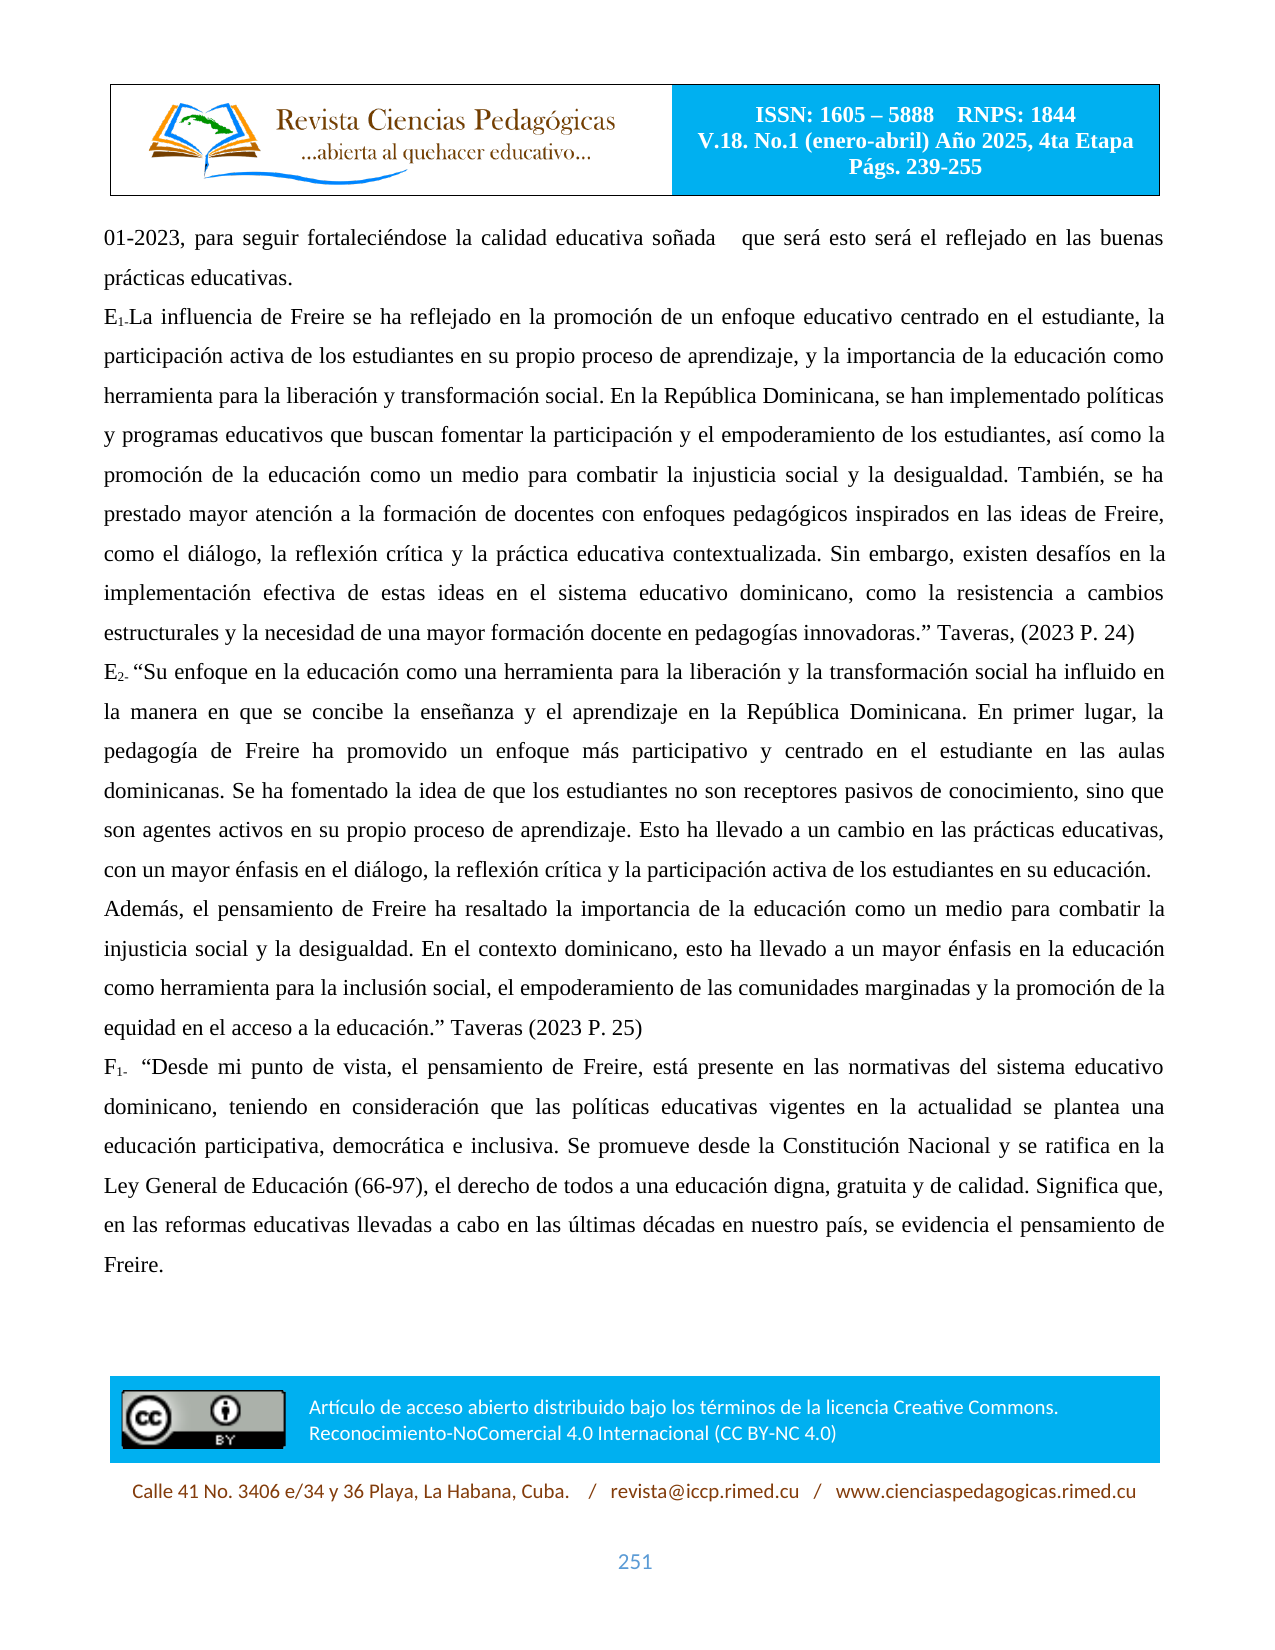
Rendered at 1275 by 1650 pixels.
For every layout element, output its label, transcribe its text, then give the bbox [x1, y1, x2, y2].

text E1-La influencia de Freire se ha reflejado en la promoción de un enfoque educativo centrado en el estudiante, la participación activa de los estudiantes en su propio proceso de aprendizaje, y la importancia de la educación como herramienta para la liberación y transformación social. En la República Dominicana, se han implementado políticas y programas educativos que buscan fomentar la participación y el empoderamiento de los estudiantes, así como la promoción de la educación como un medio para combatir la injusticia social y la desigualdad. También, se ha prestado mayor atención a la formación de docentes con enfoques pedagógicos inspirados en las ideas de Freire, como el diálogo, la reflexión crítica y la práctica educativa contextualizada. Sin embargo, existen desafíos en la implementación efectiva de estas ideas en el sistema educativo dominicano, como la resistencia a cambios estructurales y la necesidad de una mayor formación docente en pedagogías innovadoras.” Taveras, (2023 P. 24) [103, 303, 1167, 645]
picture [123, 1391, 284, 1448]
text F1- “Desde mi punto de vista, el pensamiento de Freire, está presente en las normativas del sistema educativo dominicano, teniendo en consideración que las políticas educativas vigentes en la actualidad se plantea una educación participativa, democrática e inclusiva. Se promueve desde la Constitución Nacional y se ratifica en la Ley General de Educación (66-97), el derecho de todos a una educación digna, gratuita y de calidad. Significa que, en las reformas educativas llevadas a cabo en las últimas décadas en nuestro país, se evidencia el pensamiento de Freire. [103, 1053, 1167, 1277]
text Además, el pensamiento de Freire ha resaltado la importancia de la educación como un medio para combatir la injusticia social y la desigualdad. En el contexto dominicano, esto ha llevado a un mayor énfasis en la educación como herramienta para la inclusión social, el empoderamiento de las comunidades marginadas y la promoción de la equidad en el acceso a la educación.” Taveras (2023 P. 25) [103, 895, 1167, 1040]
picture [148, 92, 634, 188]
text E2- “Su enfoque en la educación como una herramienta para la liberación y la transformación social ha influido en la manera en que se concibe la enseñanza y el aprendizaje en la República Dominicana. En primer lugar, la pedagogía de Freire ha promovido un enfoque más participativo y centrado en el estudiante en las aulas dominicanas. Se ha fomentado la idea de que los estudiantes no son receptores pasivos de conocimiento, sino que son agentes activos en su propio proceso de aprendizaje. Esto ha llevado a un cambio en las prácticas educativas, con un mayor énfasis en el diálogo, la reflexión crítica y la participación activa de los estudiantes en su educación. [103, 658, 1167, 882]
